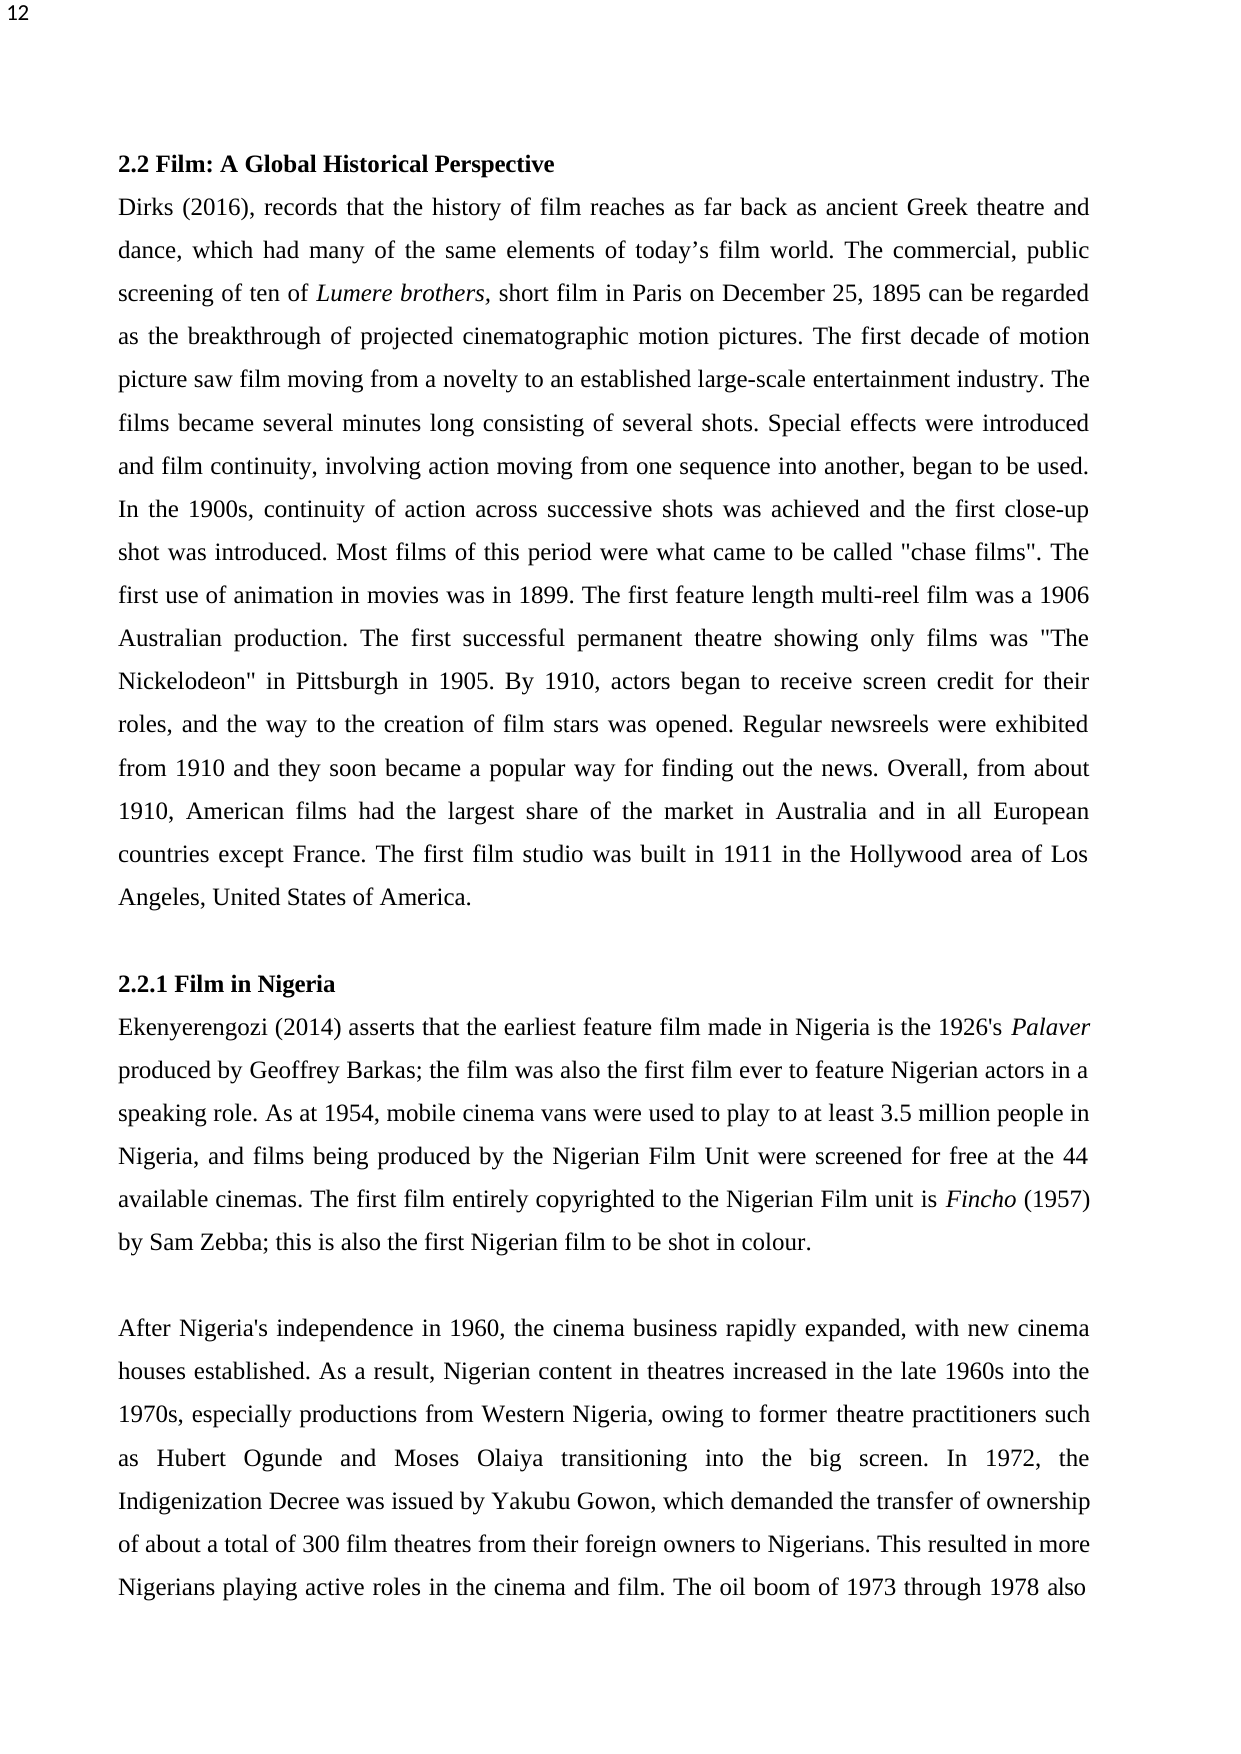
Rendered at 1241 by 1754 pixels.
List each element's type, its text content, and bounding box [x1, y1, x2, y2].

text Dirks (2016), records that the history of film reaches as far back as ancient Greek theatre and dance, which had many of the same elements of today’s film world. The commercial, public screening of ten of Lumere brothers, short film in Paris on December 25, 1895 can be regarded as the breakthrough of projected cinematographic motion pictures. The first decade of motion picture saw film moving from a novelty to an established large-scale entertainment industry. The films became several minutes long consisting of several shots. Special effects were introduced and film continuity, involving action moving from one sequence into another, began to be used. In the 1900s, continuity of action across successive shots was achieved and the first close-up shot was introduced. Most films of this period were what came to be called "chase films". The first use of animation in movies was in 1899. The first feature length multi-reel film was a 1906 Australian production. The first successful permanent theatre showing only films was "The Nickelodeon" in Pittsburgh in 1905. By 1910, actors began to receive screen credit for their roles, and the way to the creation of film stars was opened. Regular newsreels were exhibited from 1910 and they soon became a popular way for finding out the news. Overall, from about 1910, American films had the largest share of the market in Australia and in all European countries except France. The first film studio was built in 1911 in the Hollywood area of Los Angeles, United States of America. [118, 192, 1091, 911]
text Ekenyerengozi (2014) asserts that the earliest feature film made in Nigeria is the 1926's Palaver produced by Geoffrey Barkas; the film was also the first film ever to feature Nigerian actors in a speaking role. As at 1954, mobile cinema vans were used to play to at least 3.5 million people in Nigeria, and films being produced by the Nigerian Film Unit were screened for free at the 44 available cinemas. The first film entirely copyrighted to the Nigerian Film unit is Fincho (1957) by Sam Zebba; this is also the first Nigerian film to be shot in colour. [118, 1012, 1090, 1256]
subtitle Film in Nigeria [118, 969, 1107, 997]
subtitle Film: A Global Historical Perspective [118, 149, 1107, 178]
text After Nigeria's independence in 1960, the cinema business rapidly expanded, with new cinema houses established. As a result, Nigerian content in theatres increased in the late 1960s into the 1970s, especially productions from Western Nigeria, owing to former theatre practitioners such as Hubert Ogunde and Moses Olaiya transitioning into the big screen. In 1972, the Indigenization Decree was issued by Yakubu Gowon, which demanded the transfer of ownership of about a total of 300 film theatres from their foreign owners to Nigerians. This resulted in more Nigerians playing active roles in the cinema and film. The oil boom of 1973 through 1978 also [118, 1313, 1091, 1601]
